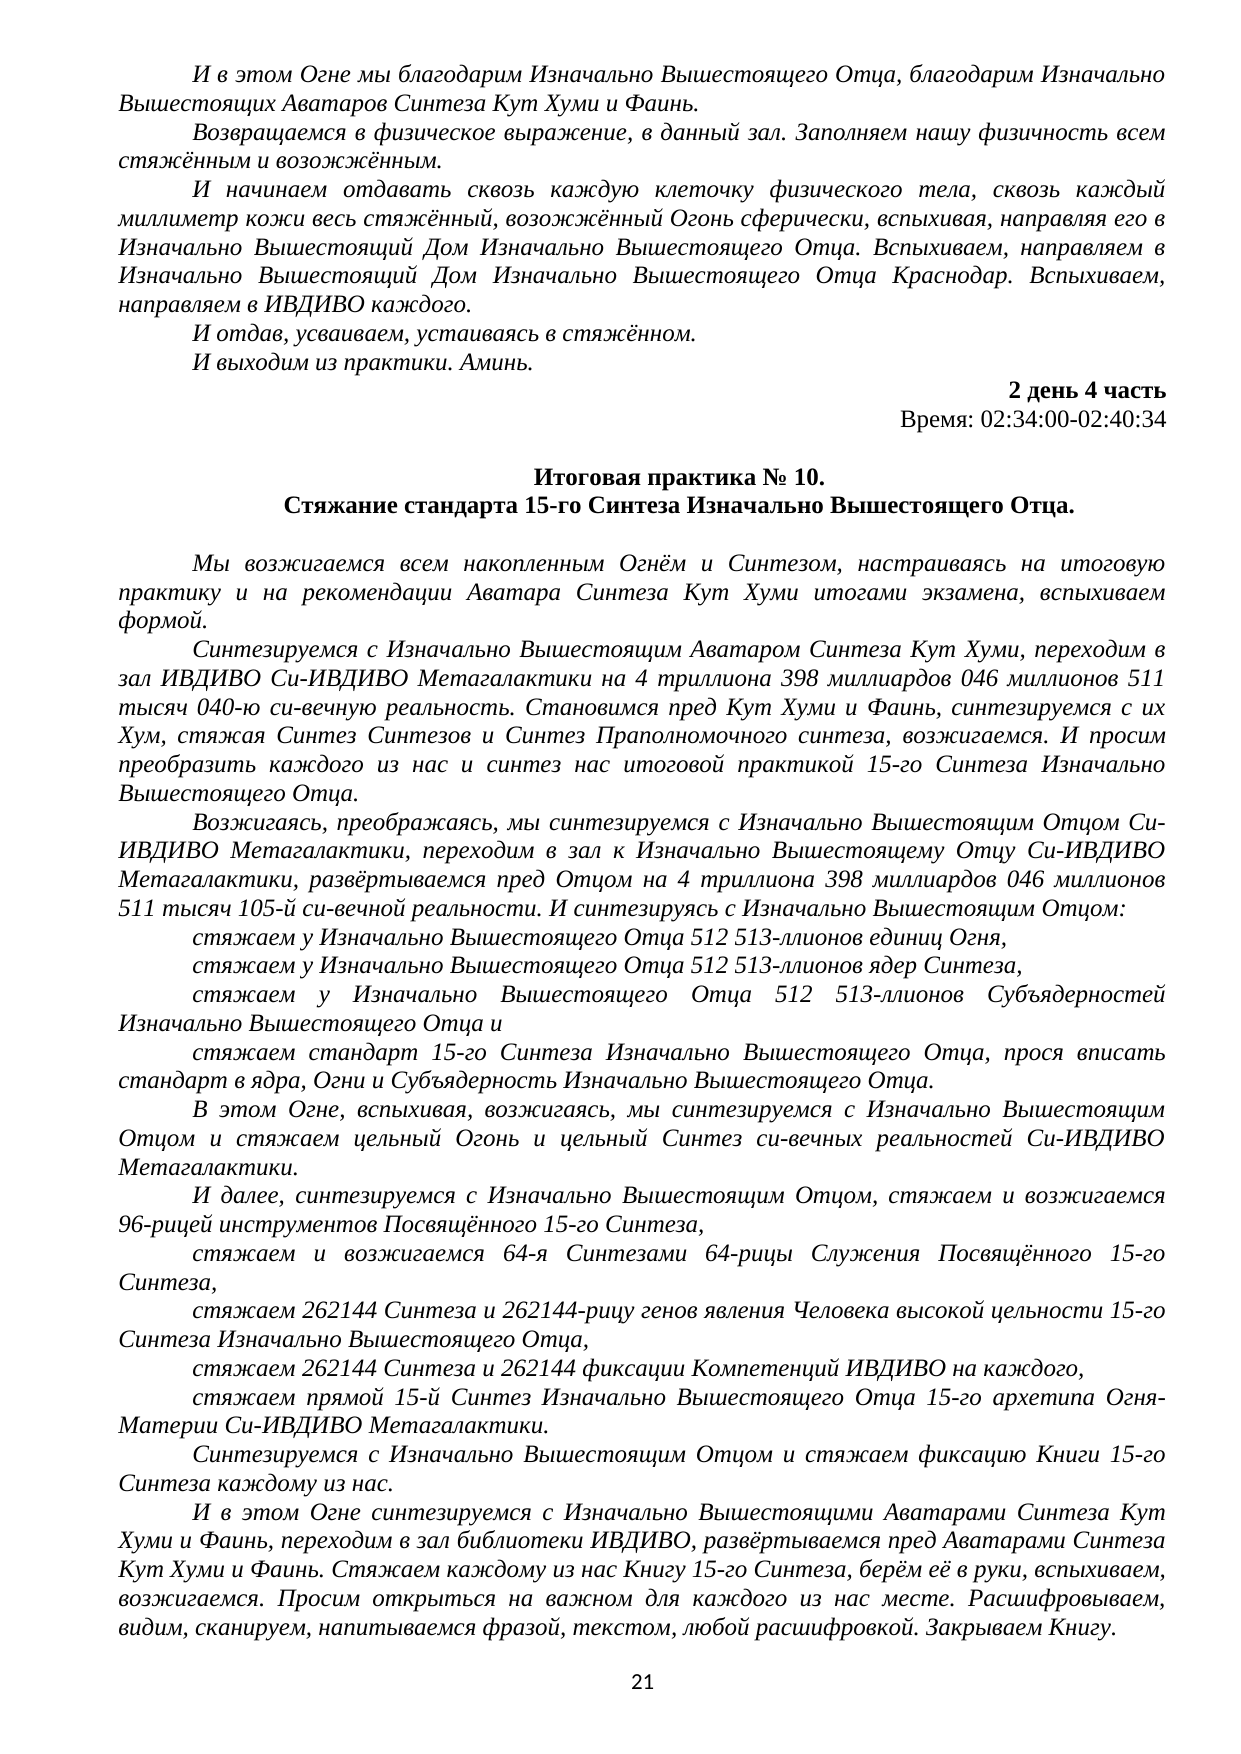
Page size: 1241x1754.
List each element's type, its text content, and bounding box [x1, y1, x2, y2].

text стяжаем у Изначально Вышестоящего Отца 512 513-ллионов единиц Огня, [118, 922, 1167, 950]
text стяжаем у Изначально Вышестоящего Отца 512 513-ллионов ядер Синтеза, [118, 950, 1167, 979]
text стяжаем 262144 Синтеза и 262144-рицу генов явления Человека высокой цельности 15-го Синтеза Изначально Вышестоящего Отца, [118, 1295, 1167, 1353]
text Возжигаясь, преображаясь, мы синтезируемся с Изначально Вышестоящим Отцом Си-ИВДИВО Метагалактики, переходим в зал к Изначально Вышестоящему Отцу Си-ИВДИВО Метагалактики, развёртываемся пред Отцом на 4 триллиона 398 миллиардов 046 миллионов 511 тысяч 105-й си-вечной реальности. И синтезируясь с Изначально Вышестоящим Отцом: [118, 807, 1167, 922]
text И начинаем отдавать сквозь каждую клеточку физического тела, сквозь каждый миллиметр кожи весь стяжённый, возожжённый Огонь сферически, вспыхивая, направляя его в Изначально Вышестоящий Дом Изначально Вышестоящего Отца. Вспыхиваем, направляем в Изначально Вышестоящий Дом Изначально Вышестоящего Отца Краснодар. Вспыхиваем, направляем в ИВДИВО каждого. [118, 174, 1167, 318]
text 2 день 4 часть [118, 375, 1167, 404]
text В этом Огне, вспыхивая, возжигаясь, мы синтезируемся с Изначально Вышестоящим Отцом и стяжаем цельный Огонь и цельный Синтез си-вечных реальностей Си-ИВДИВО Метагалактики. [118, 1094, 1167, 1180]
text Синтезируемся с Изначально Вышестоящим Аватаром Синтеза Кут Хуми, переходим в зал ИВДИВО Си-ИВДИВО Метагалактики на 4 триллиона 398 миллиардов 046 миллионов 511 тысяч 040-ю си-вечную реальность. Становимся пред Кут Хуми и Фаинь, синтезируемся с их Хум, стяжая Синтез Синтезов и Синтез Праполномочного синтеза, возжигаемся. И просим преобразить каждого из нас и синтез нас итоговой практикой 15-го Синтеза Изначально Вышестоящего Отца. [118, 634, 1167, 807]
text Синтезируемся с Изначально Вышестоящим Отцом и стяжаем фиксацию Книги 15-го Синтеза каждому из нас. [118, 1439, 1167, 1497]
text стяжаем стандарт 15-го Синтеза Изначально Вышестоящего Отца, прося вписать стандарт в ядра, Огни и Субъядерность Изначально Вышестоящего Отца. [118, 1037, 1167, 1094]
text И выходим из практики. Аминь. [118, 347, 1167, 375]
text И далее, синтезируемся с Изначально Вышестоящим Отцом, стяжаем и возжигаемся 96-рицей инструментов Посвящённого 15-го Синтеза, [118, 1180, 1167, 1238]
text стяжаем 262144 Синтеза и 262144 фиксации Компетенций ИВДИВО на каждого, [118, 1353, 1167, 1382]
text стяжаем прямой 15-й Синтез Изначально Вышестоящего Отца 15-го архетипа Огня-Материи Си-ИВДИВО Метагалактики. [118, 1382, 1167, 1439]
text Мы возжигаемся всем накопленным Огнём и Синтезом, настраиваясь на итоговую практику и на рекомендации Аватара Синтеза Кут Хуми итогами экзамена, вспыхиваем формой. [118, 548, 1167, 634]
text стяжаем и возжигаемся 64-я Синтезами 64-рицы Служения Посвящённого 15-го Синтеза, [118, 1238, 1167, 1295]
text И в этом Огне синтезируемся с Изначально Вышестоящими Аватарами Синтеза Кут Хуми и Фаинь, переходим в зал библиотеки ИВДИВО, развёртываемся пред Аватарами Синтеза Кут Хуми и Фаинь. Стяжаем каждому из нас Книгу 15-го Синтеза, берём её в руки, вспыхиваем, возжигаемся. Просим открыться на важном для каждого из нас месте. Расшифровываем, видим, сканируем, напитываемся фразой, текстом, любой расшифровкой. Закрываем Книгу. [118, 1497, 1167, 1640]
text И в этом Огне мы благодарим Изначально Вышестоящего Отца, благодарим Изначально Вышестоящих Аватаров Синтеза Кут Хуми и Фаинь. [118, 59, 1167, 117]
text Стяжание стандарта 15-го Синтеза Изначально Вышестоящего Отца. [118, 490, 1167, 519]
text стяжаем у Изначально Вышестоящего Отца 512 513-ллионов Субъядерностей Изначально Вышестоящего Отца и [118, 979, 1167, 1037]
text И отдав, усваиваем, устаиваясь в стяжённом. [118, 318, 1167, 347]
text Возвращаемся в физическое выражение, в данный зал. Заполняем нашу физичность всем стяжённым и возожжённым. [118, 117, 1167, 174]
text Время: 02:34:00-02:40:34 [118, 404, 1167, 433]
text Итоговая практика № 10. [118, 462, 1167, 490]
